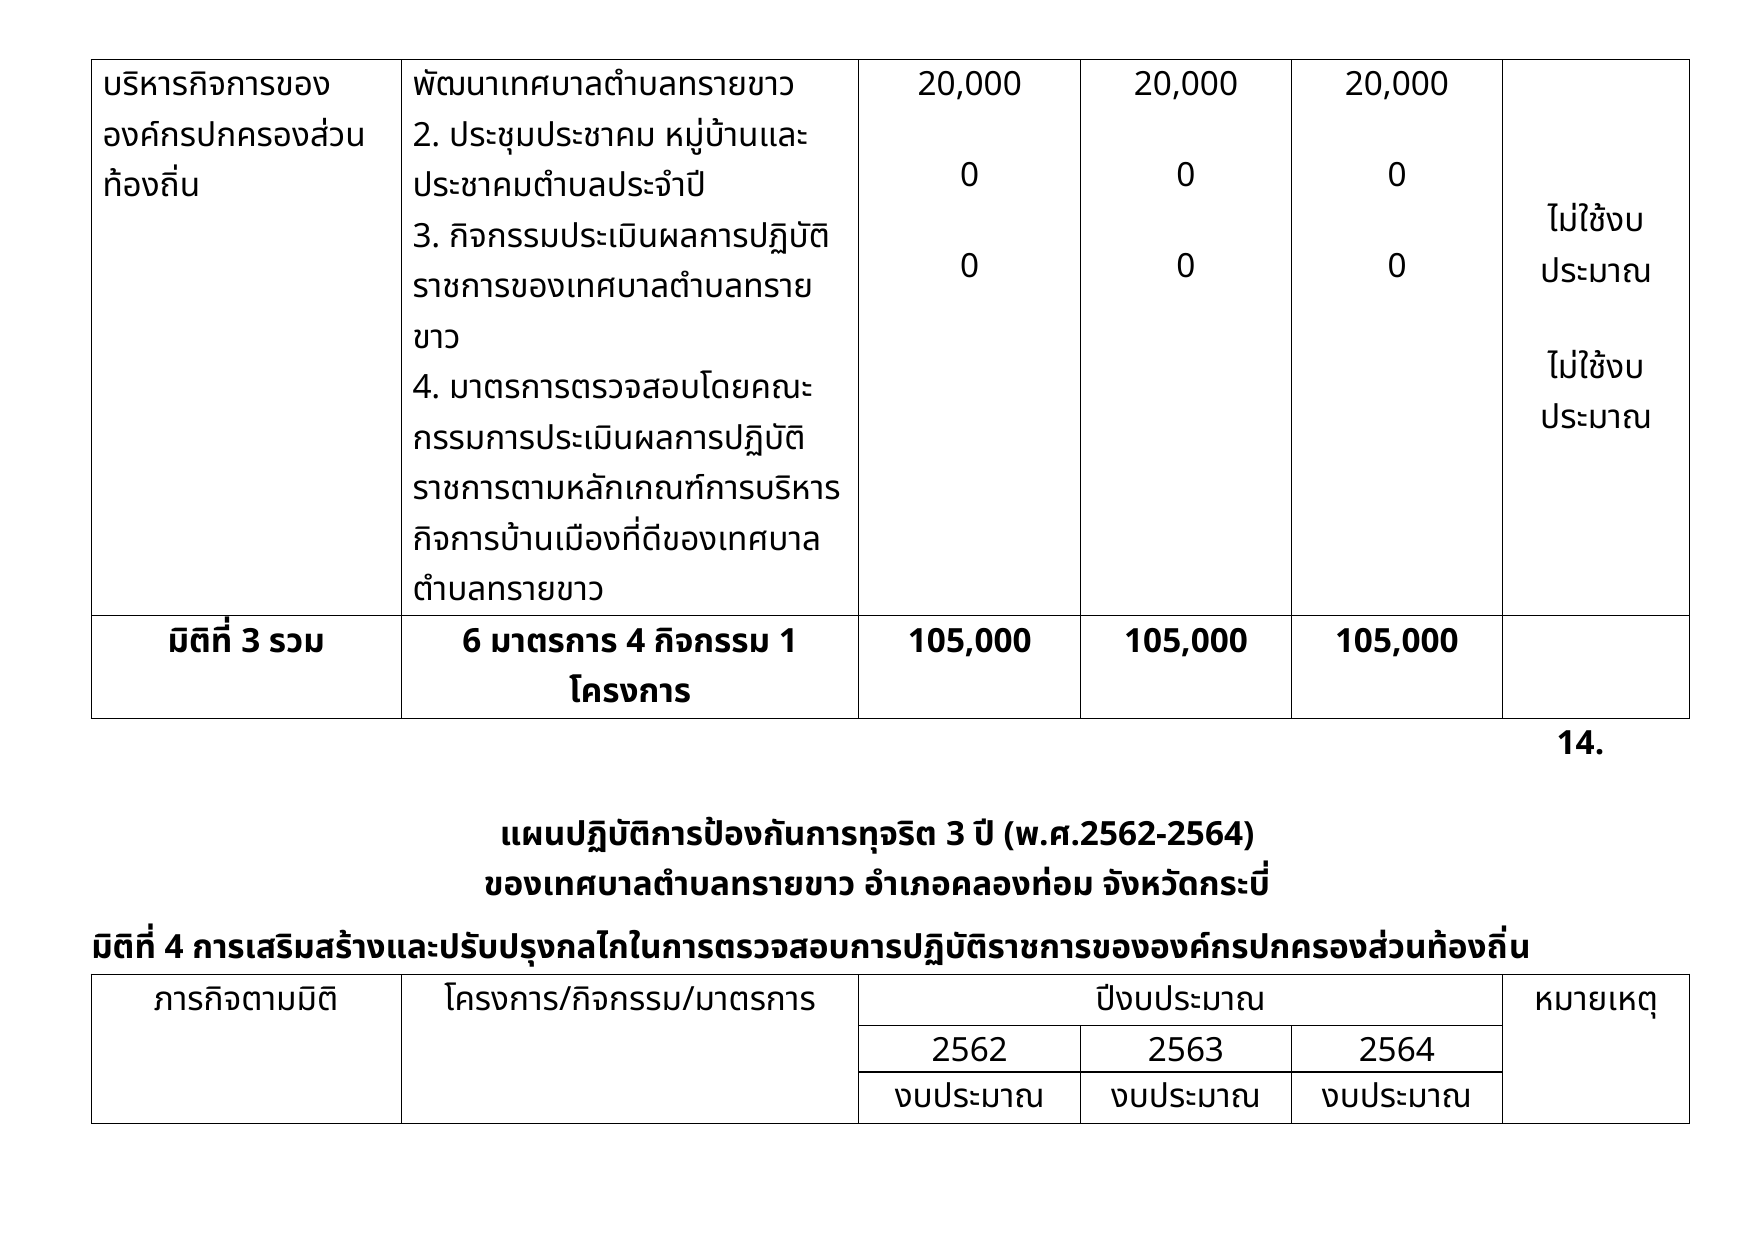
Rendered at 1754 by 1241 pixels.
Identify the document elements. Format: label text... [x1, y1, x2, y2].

text แผนปฏิบัติการป้องกันการทุจริต 3 ปี (พ.ศ.2562-2564) [150, 809, 1604, 860]
table_cell 105,000 [859, 616, 1080, 717]
text มิติที่ 4 การเสริมสร้างและปรับปรุงกลไกในการตรวจสอบการปฏิบัติราชการขององค์กรปกครองส่วนท้องถิ่น [91, 923, 1604, 973]
table_cell 105,000 [1081, 616, 1291, 717]
table_cell งบประมาณ (บาท) [859, 1073, 1080, 1123]
table_cell 2563 [1081, 1026, 1291, 1071]
table_cell 2564 [1292, 1026, 1502, 1071]
table_cell 105,000 [1292, 616, 1502, 717]
table_cell งบประมาณ (บาท) [1081, 1073, 1291, 1123]
table_cell [1503, 616, 1689, 717]
table_header หมายเหตุ [1503, 975, 1689, 1123]
table_cell 0 20,000 0 0 [1292, 60, 1502, 615]
table_cell 0 20,000 0 0 [859, 60, 1080, 615]
table_cell งบประมาณ (บาท) [1292, 1073, 1502, 1123]
text ของเทศบาลตำบลทรายขาว อำเภอคลองท่อม จังหวัดกระบี่ [150, 860, 1604, 910]
table_header ปีงบประมาณ [859, 975, 1502, 1025]
table_cell 2562 [859, 1026, 1080, 1071]
table_header ภารกิจตามมิติ [92, 975, 401, 1123]
text 14. [150, 719, 1604, 764]
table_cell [1503, 60, 1689, 615]
table_cell 0 20,000 0 0 [1081, 60, 1291, 615]
table_cell 6 มาตรการ 4 กิจกรรม 1 โครงการ [402, 616, 858, 717]
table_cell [92, 60, 401, 615]
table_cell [402, 60, 858, 615]
table_header โครงการ/กิจกรรม/มาตรการ [402, 975, 858, 1123]
table_cell มิติที่ 3 รวม [92, 616, 401, 717]
